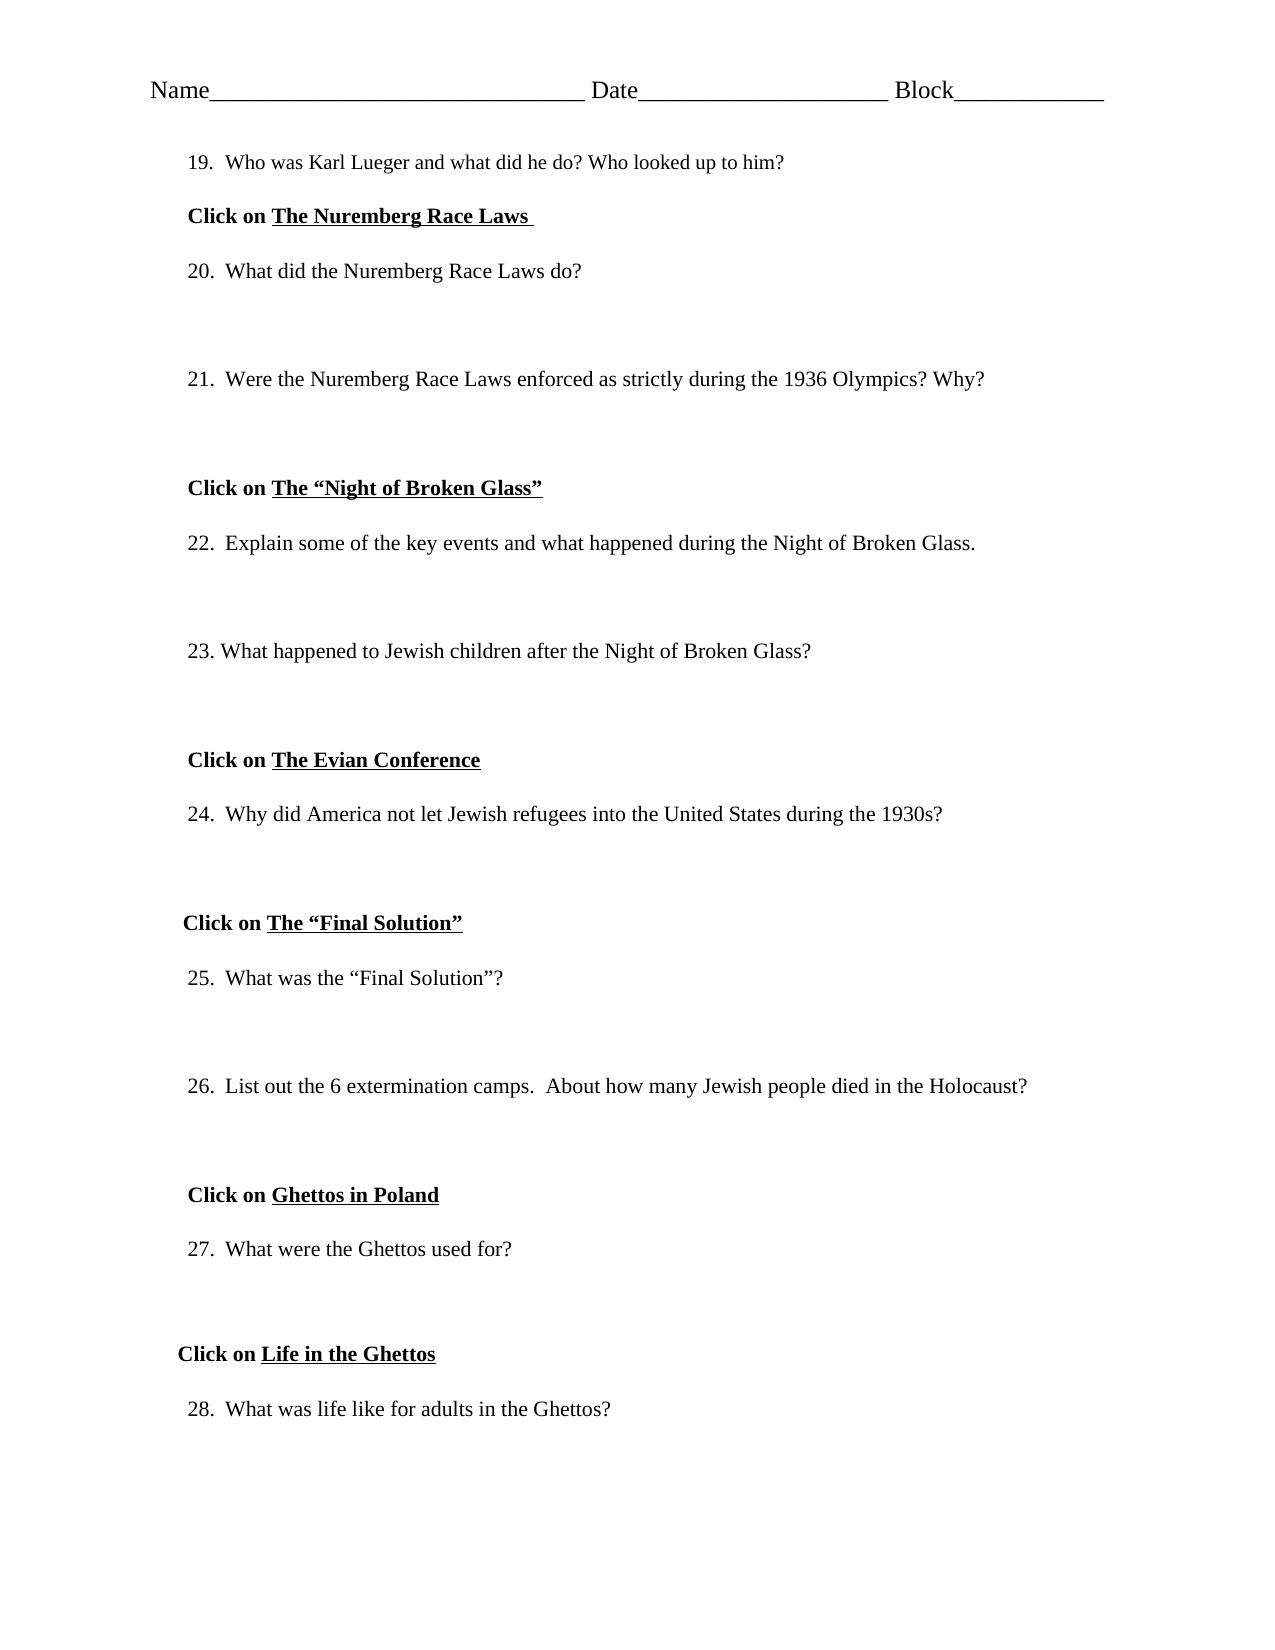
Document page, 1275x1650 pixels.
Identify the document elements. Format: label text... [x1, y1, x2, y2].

text Click on The Nuremberg Race Laws [150, 203, 1125, 228]
list Why did America not let Jewish refugees into the United States during the 1930s? [187, 801, 1125, 827]
list Explain some of the key events and what happened during the Night of Broken Glass. [187, 529, 1125, 555]
list Who was Karl Lueger and what did he do? Who looked up to him? [187, 150, 1125, 174]
text 23. What happened to Jewish children after the Night of Broken Glass? [187, 638, 1125, 663]
text Click on Ghettos in Poland [187, 1182, 1125, 1207]
list List out the 6 extermination camps. About how many Jewish people died in the Holocaust? [187, 1073, 1125, 1098]
list What was life like for adults in the Ghettos? [187, 1396, 1125, 1421]
list Were the Nuremberg Race Laws enforced as strictly during the 1936 Olympics? Why? [187, 366, 1125, 392]
text Click on The Evian Conference [187, 747, 1125, 772]
list What were the Ghettos used for? [187, 1236, 1125, 1262]
list What was the “Final Solution”? [187, 964, 1125, 990]
text Click on Life in the Ghettos [150, 1341, 1125, 1366]
list What did the Nuremberg Race Laws do? [187, 258, 1125, 283]
text Click on The “Night of Broken Glass” [187, 475, 1125, 500]
text Click on The “Final Solution” [150, 910, 1125, 935]
